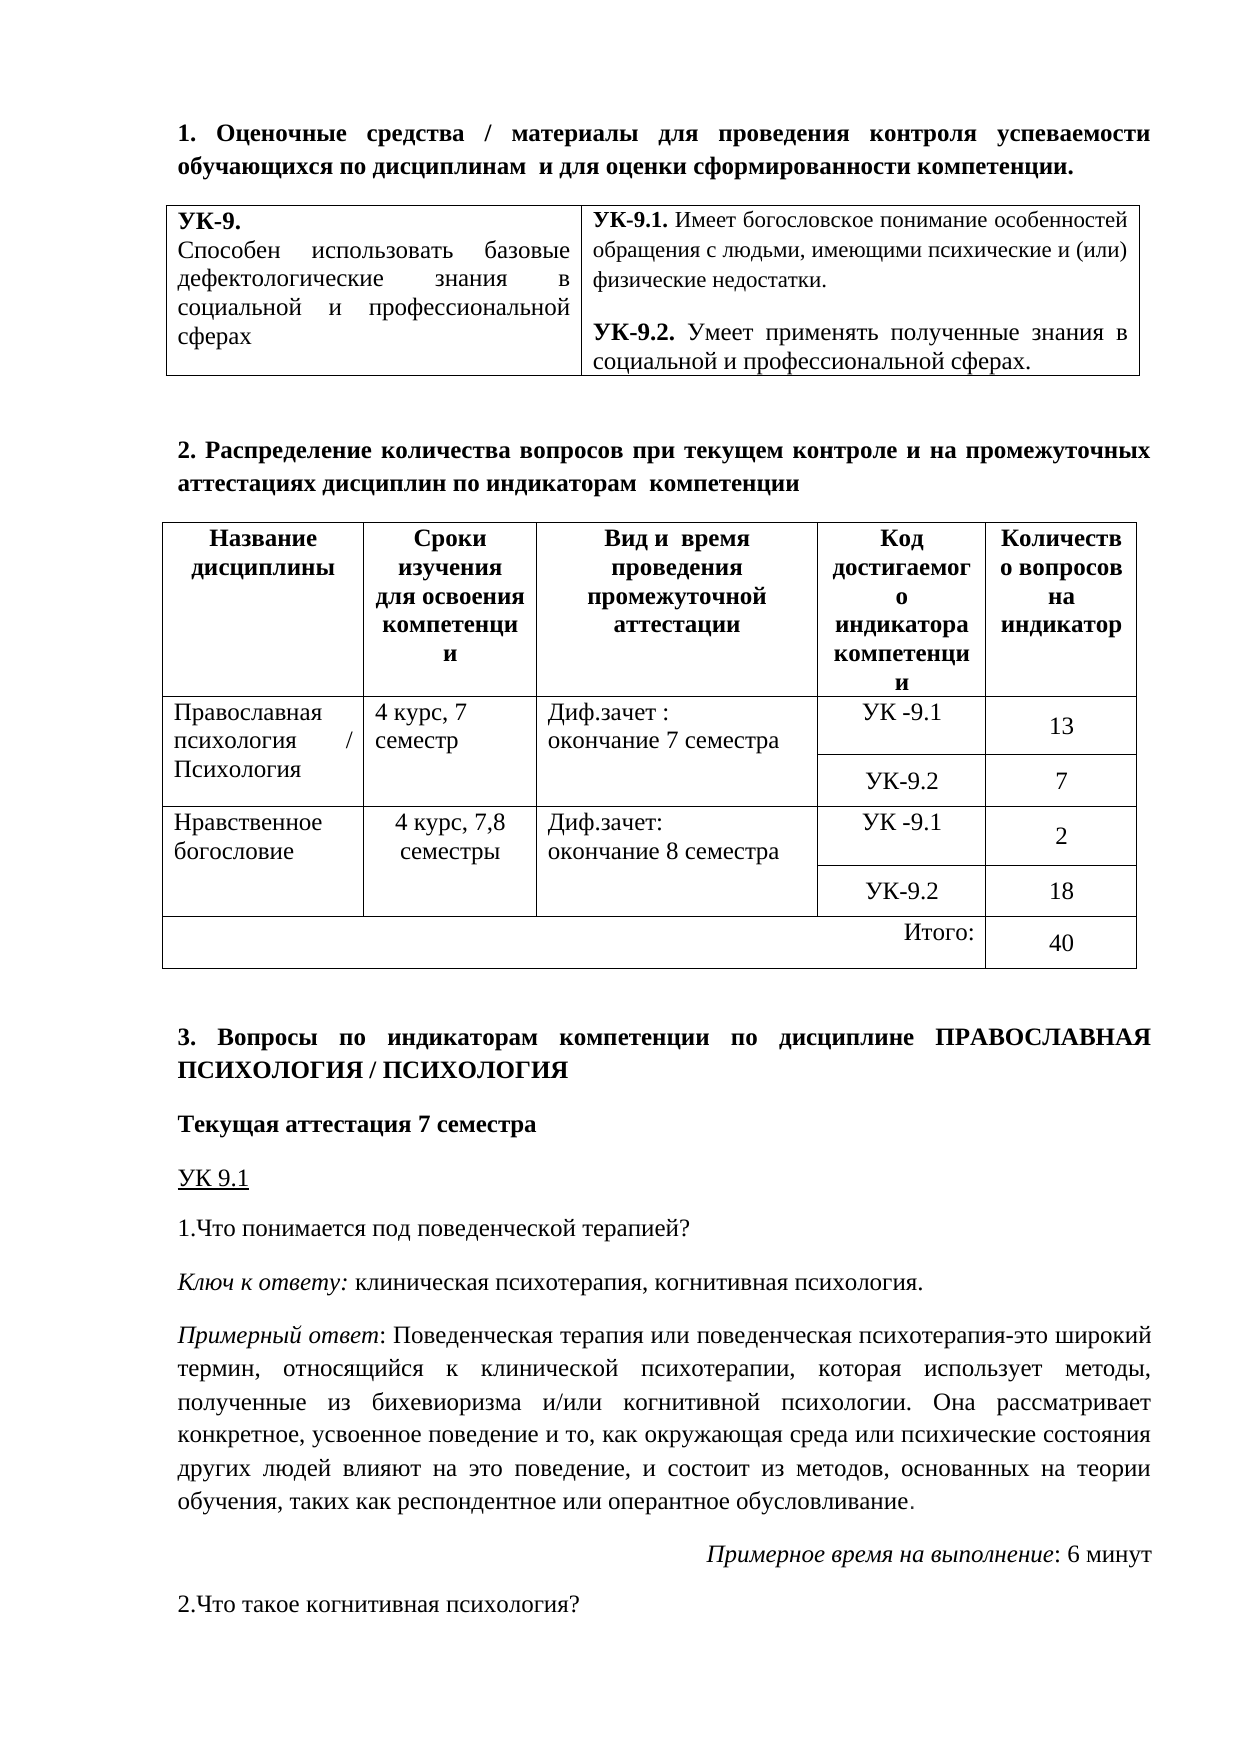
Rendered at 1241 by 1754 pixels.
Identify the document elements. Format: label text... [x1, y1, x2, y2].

table_header Код достигаемого индикатора компетенции [818, 523, 985, 696]
table_header Вид и время проведения промежуточной аттестации [537, 523, 817, 696]
text 3. Вопросы по индикаторам компетенции по дисциплине ПРАВОСЛАВНАЯ ПСИХОЛОГИЯ / ПСИХОЛОГИЯ [177, 1022, 1152, 1084]
table_cell 2 [986, 807, 1136, 864]
table_cell Итого: [163, 917, 985, 968]
text Примерный ответ: Поведенческая терапия или поведенческая психотерапия-это широкий термин, относящийся к клинической психотерапии, которая использует методы, полученные из бихевиоризма и/или когнитивной психологии. Она рассматривает конкретное, усвоенное поведение и то, как окружающая среда или психические состояния других людей влияют на это поведение, и состоит из методов, основанных на теории обучения, таких как респондентное или оперантное обусловливание. [177, 1321, 1152, 1514]
text 1. Оценочные средства / материалы для проведения контроля успеваемости обучающихся по дисциплинам и для оценки сформированности компетенции. [177, 118, 1152, 180]
table_header Название дисциплины [163, 523, 363, 696]
text Текущая аттестация 7 семестра [177, 1109, 1152, 1138]
table_header УК-9. Способен использовать базовые дефектологические знания в социальной и профессиональной сферах [167, 206, 581, 375]
table_cell 18 [986, 866, 1136, 916]
text 1.Что понимается под поведенческой терапией? [177, 1213, 1152, 1242]
text Ключ к ответу: клиническая психотерапия, когнитивная психология. [355, 1267, 1152, 1295]
text Примерное время на выполнение: 6 минут [177, 1539, 1152, 1568]
table_header Сроки изучения для освоения компетенции [364, 523, 536, 696]
table_header Количество вопросов на индикатор [986, 523, 1136, 696]
table_cell УК -9.1 [818, 697, 985, 754]
table_cell УК-9.2 [818, 755, 985, 806]
table_cell Православная психология / Психология [163, 697, 363, 806]
table_cell 7 [986, 755, 1136, 806]
text 2. Распределение количества вопросов при текущем контроле и на промежуточных аттестациях дисциплин по индикаторам компетенции [177, 435, 1152, 497]
text УК 9.1 [177, 1163, 1152, 1192]
text 2.Что такое когнитивная психология? [177, 1589, 1152, 1618]
table_cell УК-9.2 [818, 866, 985, 916]
table_cell Нравственное богословие [163, 807, 363, 916]
table_cell 4 курс, 7,8 семестры [364, 807, 536, 916]
table_cell УК -9.1 [818, 807, 985, 864]
table_cell Диф.зачет : окончание 7 семестра [537, 697, 817, 806]
table_cell 4 курс, 7 семестр [364, 697, 536, 806]
table_cell 13 [986, 697, 1136, 754]
table_cell Диф.зачет: окончание 8 семестра [537, 807, 817, 916]
table_cell 40 [986, 917, 1136, 968]
table_header УК-9.1. Имеет богословское понимание особенностей обращения с людьми, имеющими психические и (или) физические недостатки. УК-9.2. Умеет применять полученные знания в социальной и профессиональной сферах. [582, 206, 1139, 375]
